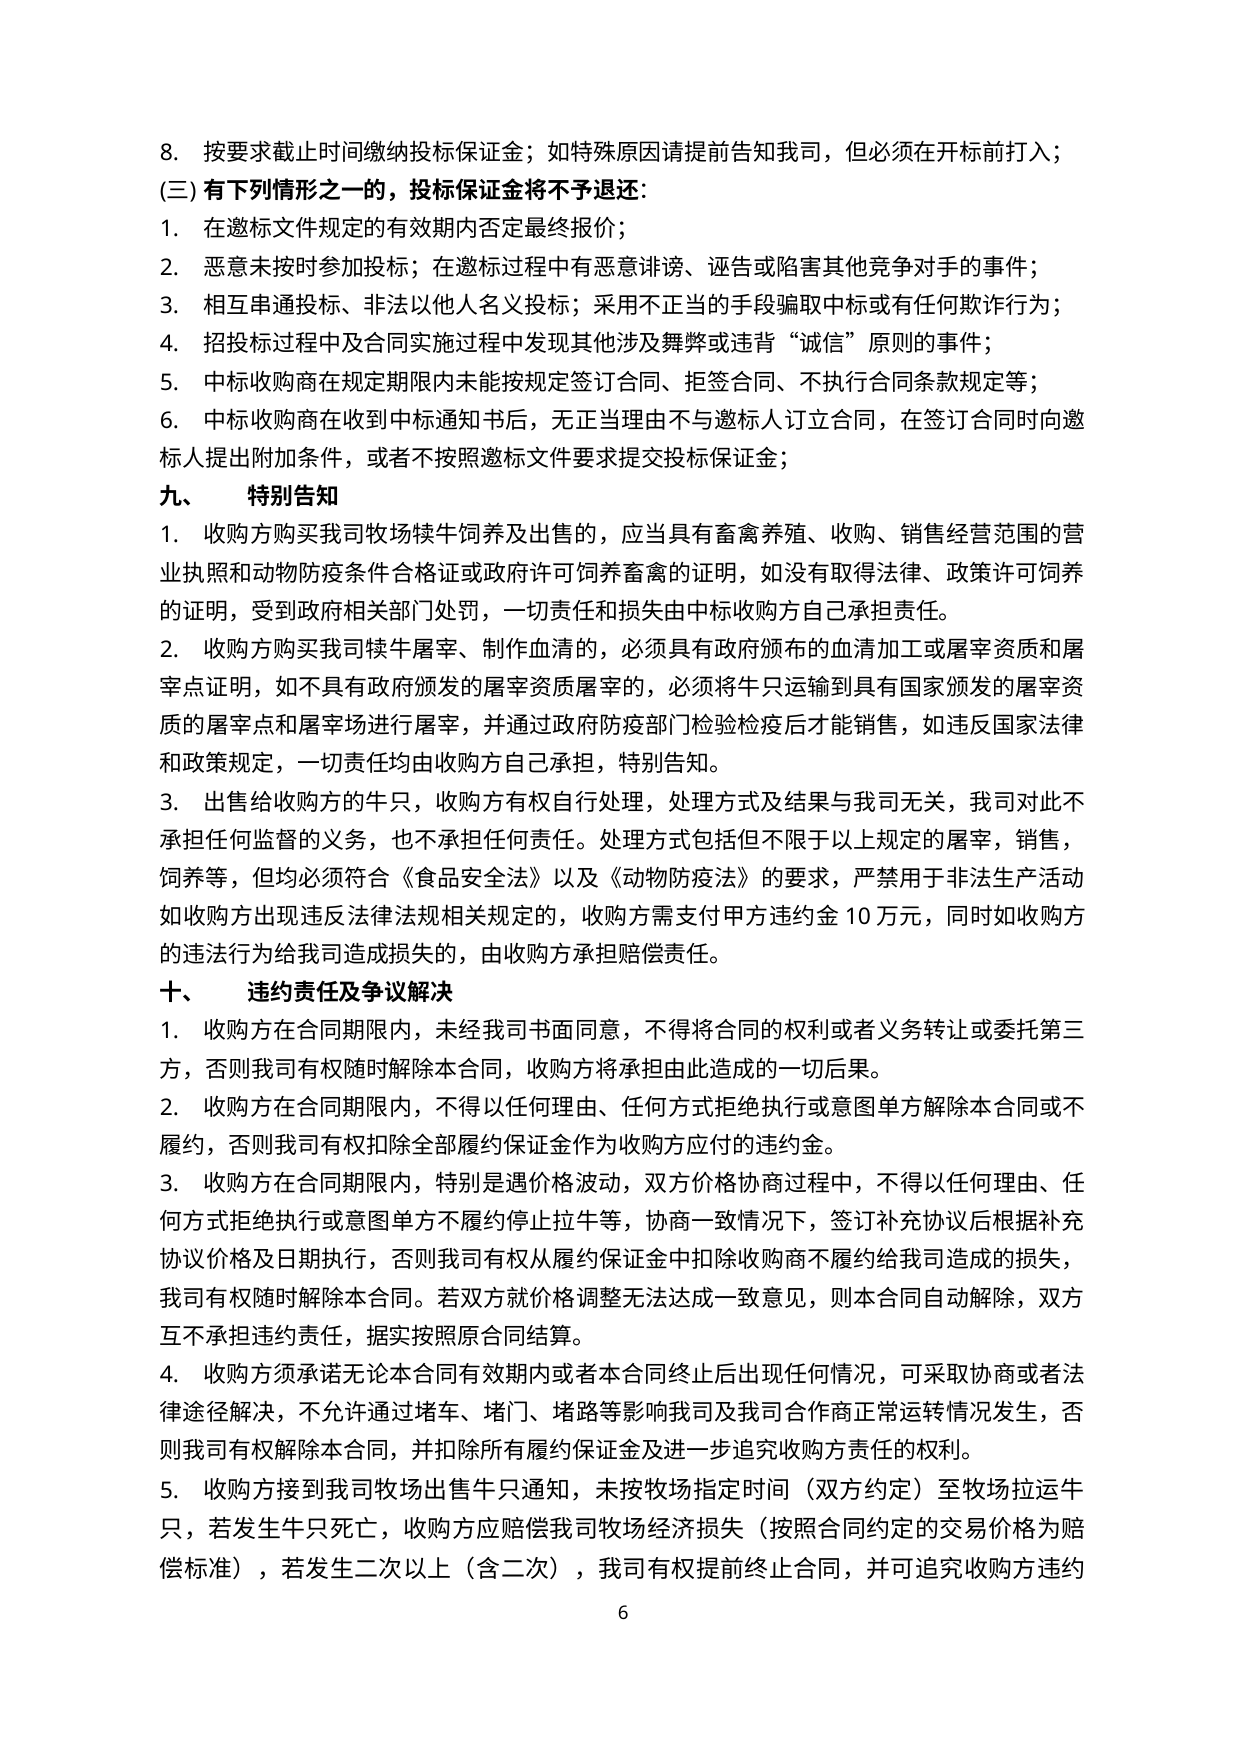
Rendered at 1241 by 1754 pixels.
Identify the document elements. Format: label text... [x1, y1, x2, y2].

list 相互串通投标、非法以他人名义投标；采用不正当的手段骗取中标或有任何欺诈行为； [159, 287, 1087, 320]
list 收购方购买我司犊牛屠宰、制作血清的，必须具有政府颁布的血清加工或屠宰资质和屠宰点证明，如不具有政府颁发的屠宰资质屠宰的，必须将牛只运输到具有国家颁发的屠宰资质的屠宰点和屠宰场进行屠宰，并通过政府防疫部门检验检疫后才能销售，如违反国家法律和政策规定，一切责任均由收购方自己承担，特别告知。 [159, 631, 1087, 778]
list 出售给收购方的牛只，收购方有权自行处理，处理方式及结果与我司无关，我司对此不承担任何监督的义务，也不承担任何责任。处理方式包括但不限于以上规定的屠宰，销售，饲养等，但均必须符合《食品安全法》以及《动物防疫法》的要求，严禁用于非法生产活动，如收购方出现违反法律法规相关规定的，收购方需支付甲方违约金10万元，同时如收购方的违法行为给我司造成损失的，由收购方承担赔偿责任。 [159, 783, 1087, 969]
list 中标收购商在规定期限内未能按规定签订合同、拒签合同、不执行合同条款规定等； [159, 363, 1087, 397]
list 中标收购商在收到中标通知书后，无正当理由不与邀标人订立合同，在签订合同时向邀标人提出附加条件，或者不按照邀标文件要求提交投标保证金； [159, 402, 1087, 473]
list 收购方购买我司牧场犊牛饲养及出售的，应当具有畜禽养殖、收购、销售经营范围的营业执照和动物防疫条件合格证或政府许可饲养畜禽的证明，如没有取得法律、政策许可饲养的证明，受到政府相关部门处罚，一切责任和损失由中标收购方自己承担责任。 [159, 516, 1087, 626]
list 收购方在合同期限内，不得以任何理由、任何方式拒绝执行或意图单方解除本合同或不履约，否则我司有权扣除全部履约保证金作为收购方应付的违约金。 [159, 1089, 1087, 1160]
list 收购方须承诺无论本合同有效期内或者本合同终止后出现任何情况，可采取协商或者法律途径解决，不允许通过堵车、堵门、堵路等影响我司及我司合作商正常运转情况发生，否则我司有权解除本合同，并扣除所有履约保证金及进一步追究收购方责任的权利。 [159, 1356, 1087, 1465]
list 有下列情形之一的，投标保证金将不予退还： [159, 172, 1087, 205]
list 在邀标文件规定的有效期内否定最终报价； [159, 210, 1087, 243]
list 违约责任及争议解决 [159, 974, 1087, 1007]
list 招投标过程中及合同实施过程中发现其他涉及舞弊或违背“诚信”原则的事件； [159, 325, 1087, 358]
list 按要求截止时间缴纳投标保证金；如特殊原因请提前告知我司，但必须在开标前打入； [159, 133, 1087, 167]
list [159, 1470, 1087, 1584]
list 恶意未按时参加投标；在邀标过程中有恶意诽谤、诬告或陷害其他竞争对手的事件； [159, 248, 1087, 282]
list 收购方在合同期限内，未经我司书面同意，不得将合同的权利或者义务转让或委托第三方，否则我司有权随时解除本合同，收购方将承担由此造成的一切后果。 [159, 1012, 1087, 1084]
list 特别告知 [159, 478, 1087, 511]
list 收购方在合同期限内，特别是遇价格波动，双方价格协商过程中，不得以任何理由、任何方式拒绝执行或意图单方不履约停止拉牛等，协商一致情况下，签订补充协议后根据补充协议价格及日期执行，否则我司有权从履约保证金中扣除收购商不履约给我司造成的损失，我司有权随时解除本合同。若双方就价格调整无法达成一致意见，则本合同自动解除，双方互不承担违约责任，据实按照原合同结算。 [159, 1165, 1087, 1351]
